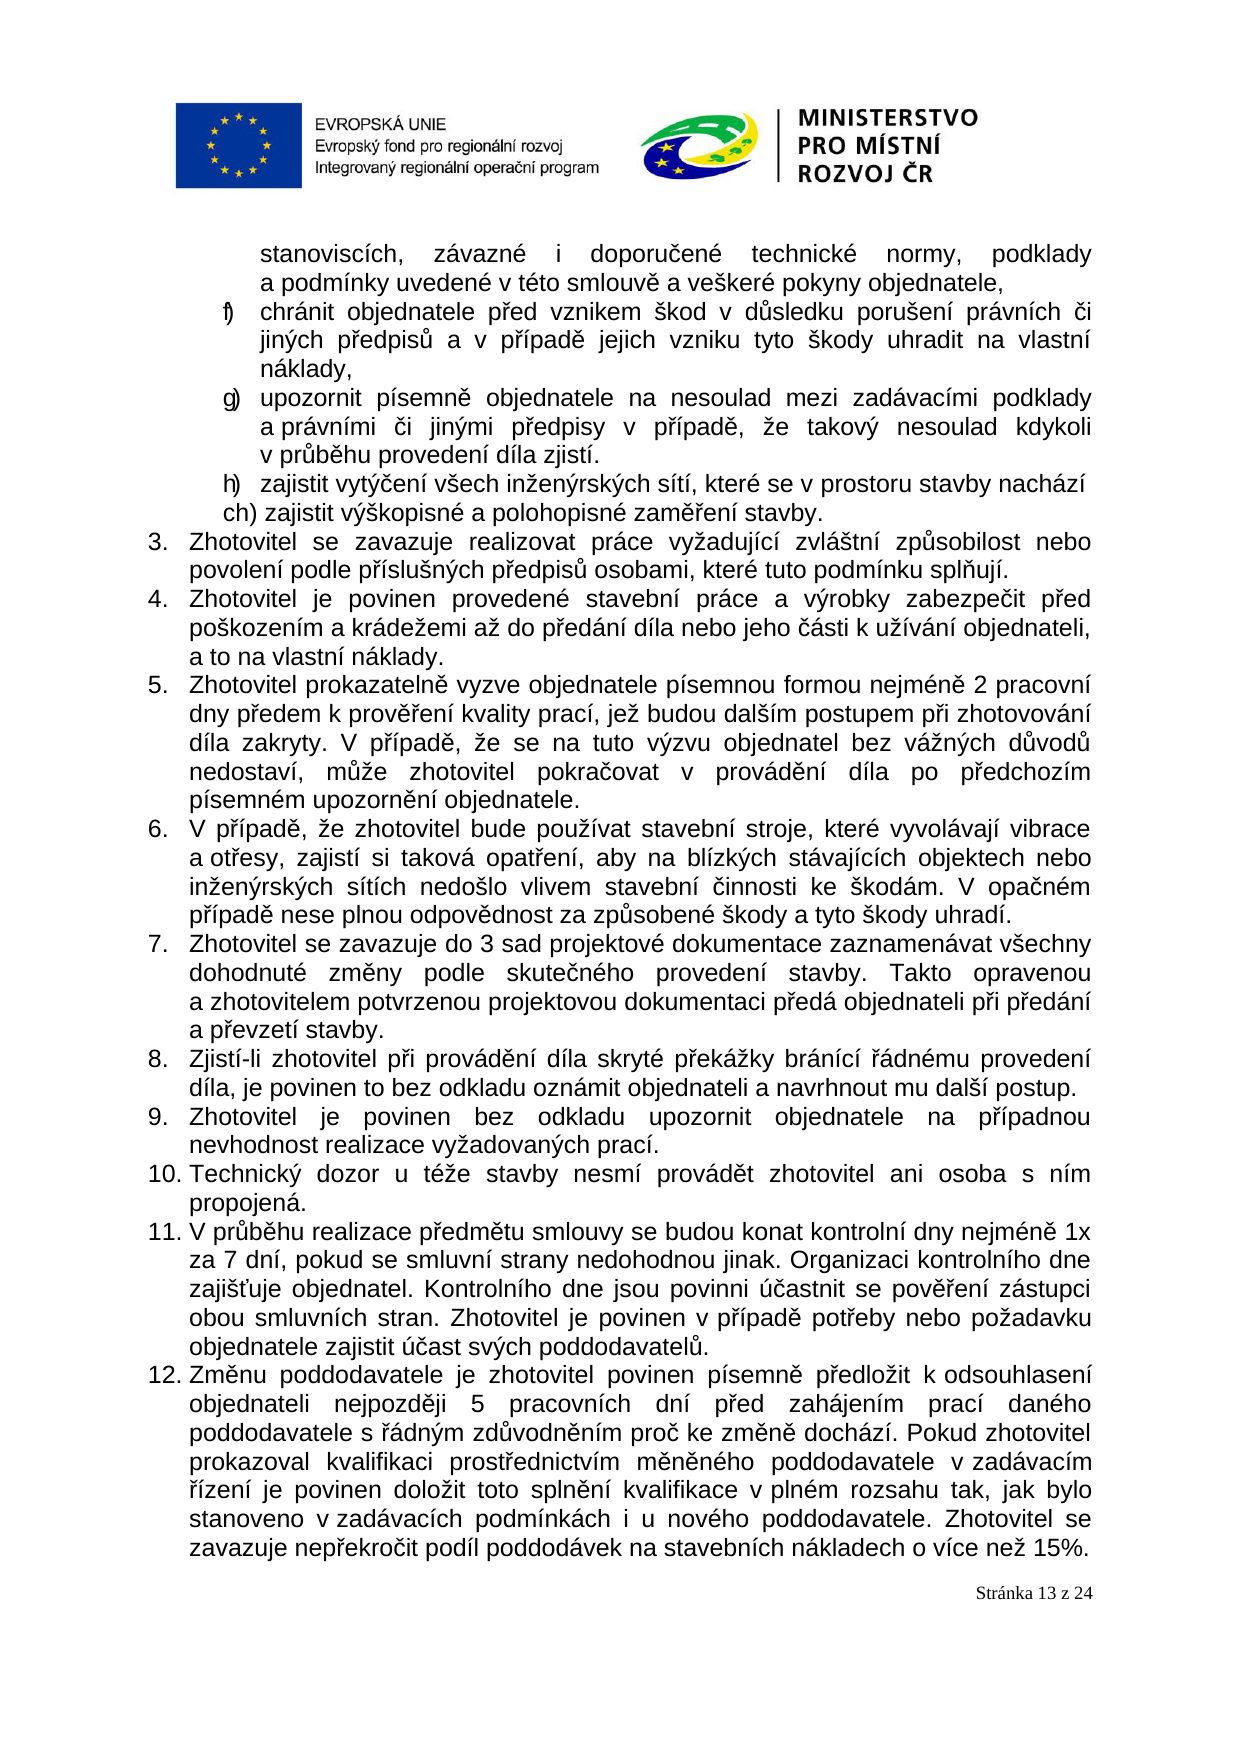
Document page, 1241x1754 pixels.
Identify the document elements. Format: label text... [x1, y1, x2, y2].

list Zhotovitel je povinen bez odkladu upozornit objednatele na případnou nevhodnost realizace vyžadovaných prací. [148, 1102, 1093, 1159]
text ch) zajistit výškopisné a polohopisné zaměření stavby. [223, 498, 1093, 527]
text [223, 239, 1093, 297]
list Zhotovitel prokazatelně vyzve objednatele písemnou formou nejméně 2 pracovní dny předem k prověření kvality prací, jež budou dalším postupem při zhotovování díla zakryty. V případě, že se na tuto výzvu objednatel bez vážných důvodů nedostaví, může zhotovitel pokračovat v provádění díla po předchozím písemném upozornění objednatele. [148, 670, 1093, 814]
list Zjistí-li zhotovitel při provádění díla skryté překážky bránící řádnému provedení díla, je povinen to bez odkladu oznámit objednateli a navrhnout mu další postup. [148, 1044, 1093, 1102]
text f) chránit objednatele před vznikem škod v důsledku porušení právních či jiných předpisů a v případě jejich vzniku tyto škody uhradit na vlastní náklady, [223, 297, 1093, 383]
list Změnu poddodavatele je zhotovitel povinen písemně předložit k odsouhlasení objednateli nejpozději 5 pracovních dní před zahájením prací daného poddodavatele s řádným zdůvodněním proč ke změně dochází. Pokud zhotovitel prokazoval kvalifikaci prostřednictvím měněného poddodavatele v zadávacím řízení je povinen doložit toto splnění kvalifikace v plném rozsahu tak, jak bylo stanoveno v zadávacích podmínkách i u nového poddodavatele. Zhotovitel se zavazuje nepřekročit podíl poddodávek na stavebních nákladech o více než 15%. [148, 1360, 1093, 1562]
list V případě, že zhotovitel bude používat stavební stroje, které vyvolávají vibrace a otřesy, zajistí si taková opatření, aby na blízkých stávajících objektech nebo inženýrských sítích nedošlo vlivem stavební činnosti ke škodám. V opačném případě nese plnou odpovědnost za způsobené škody a tyto škody uhradí. [148, 814, 1093, 929]
list Zhotovitel se zavazuje realizovat práce vyžadující zvláštní způsobilost nebo povolení podle příslušných předpisů osobami, které tuto podmínku splňují. [148, 527, 1093, 584]
text h) zajistit vytýčení všech inženýrských sítí, které se v prostoru stavby nachází [223, 469, 1093, 498]
list Zhotovitel je povinen provedené stavební práce a výrobky zabezpečit před poškozením a krádežemi až do předání díla nebo jeho části k užívání objednateli, a to na vlastní náklady. [148, 584, 1093, 670]
text g) upozornit písemně objednatele na nesoulad mezi zadávacími podklady a právními či jinými předpisy v případě, že takový nesoulad kdykoli v průběhu provedení díla zjistí. [223, 383, 1093, 469]
list V průběhu realizace předmětu smlouvy se budou konat kontrolní dny nejméně 1x za 7 dní, pokud se smluvní strany nedohodnou jinak. Organizaci kontrolního dne zajišťuje objednatel. Kontrolního dne jsou povinni účastnit se pověření zástupci obou smluvních stran. Zhotovitel je povinen v případě potřeby nebo požadavku objednatele zajistit účast svých poddodavatelů. [148, 1217, 1093, 1360]
list Technický dozor u téže stavby nesmí provádět zhotovitel ani osoba s ním propojená. [148, 1159, 1093, 1217]
list Zhotovitel se zavazuje do 3 sad projektové dokumentace zaznamenávat všechny dohodnuté změny podle skutečného provedení stavby. Takto opravenou a zhotovitelem potvrzenou projektovou dokumentaci předá objednateli při předání a převzetí stavby. [148, 929, 1093, 1044]
